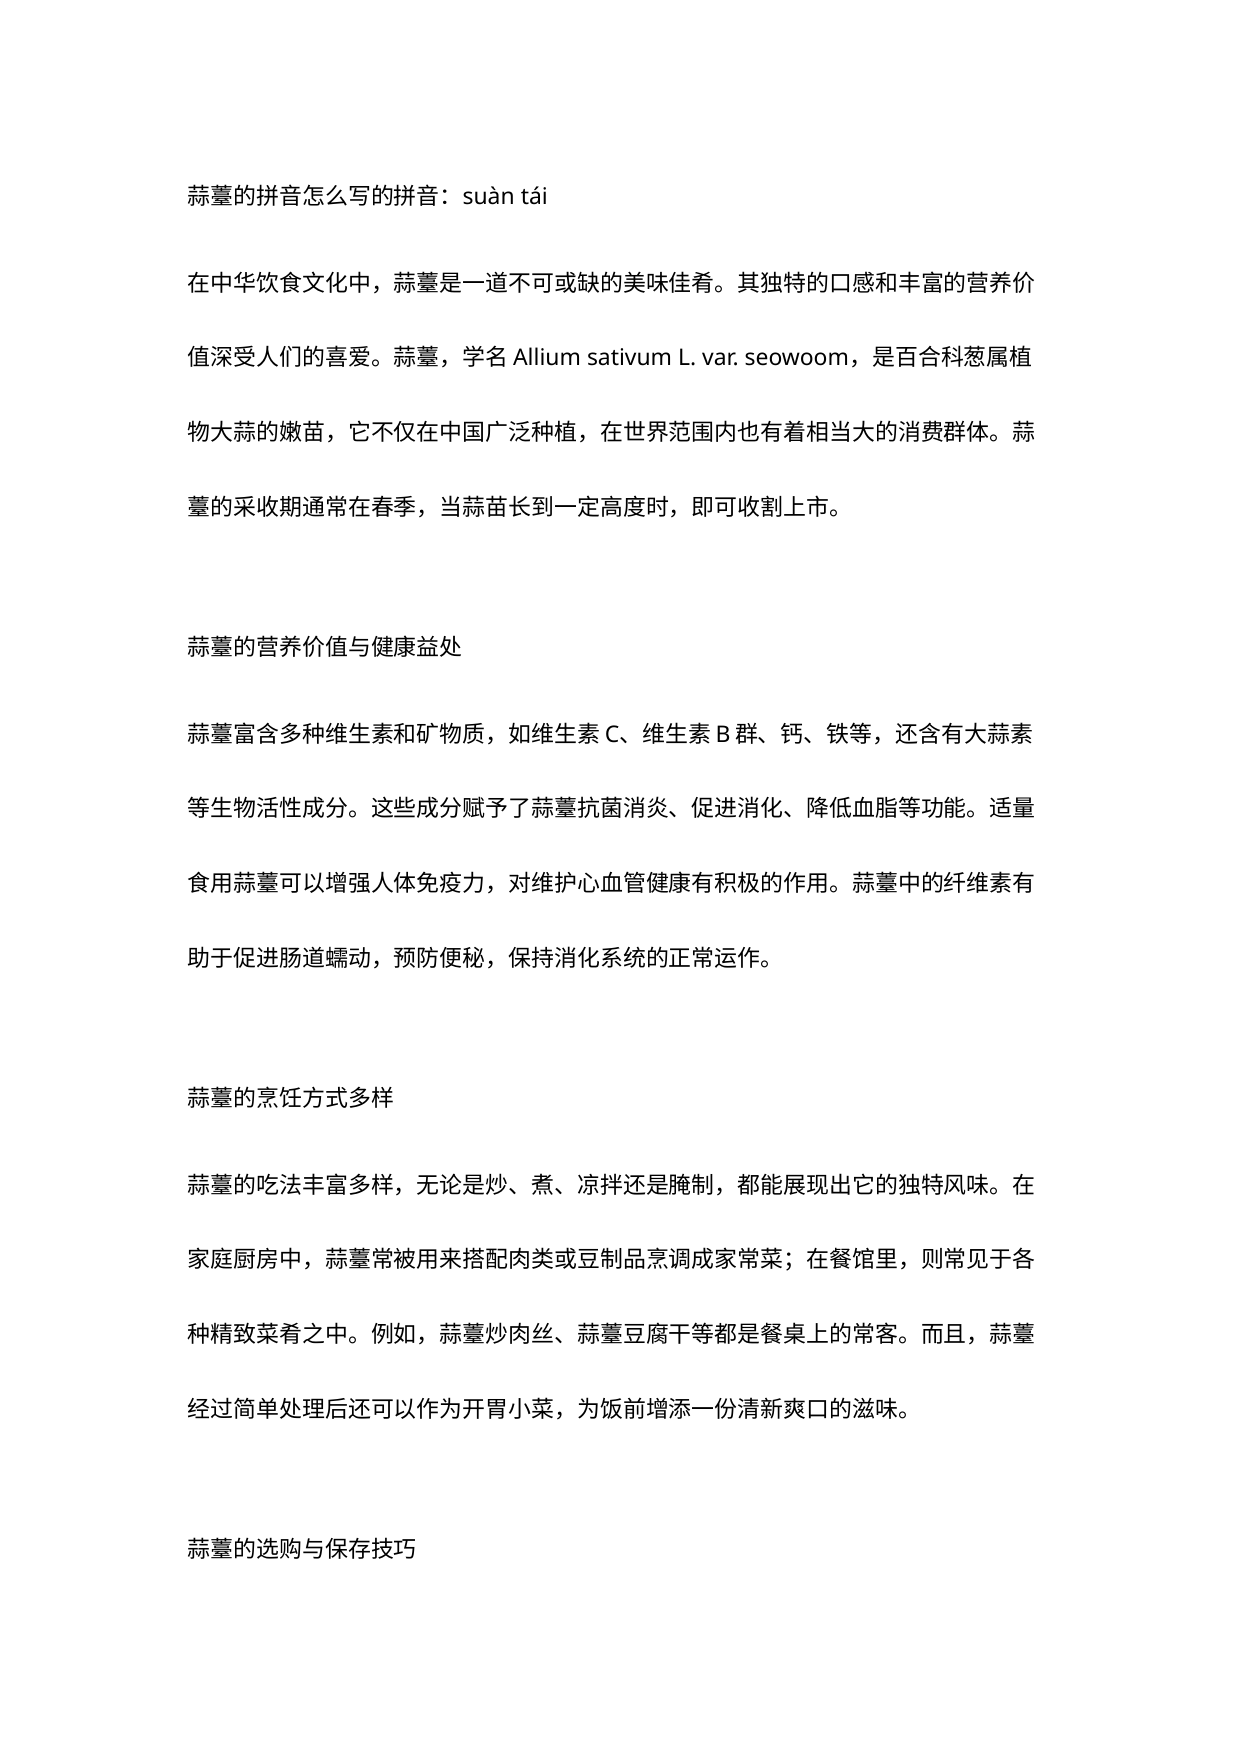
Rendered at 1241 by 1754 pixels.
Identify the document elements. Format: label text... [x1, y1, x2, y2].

text 蒜薹的选购与保存技巧 [187, 1515, 1053, 1580]
text 蒜薹的营养价值与健康益处 [187, 613, 1053, 678]
text 蒜薹的烹饪方式多样 [187, 1064, 1053, 1129]
text 蒜薹的吃法丰富多样，无论是炒、煮、凉拌还是腌制，都能展现出它的独特风味。在家庭厨房中，蒜薹常被用来搭配肉类或豆制品烹调成家常菜；在餐馆里，则常见于各种精致菜肴之中。例如，蒜薹炒肉丝、蒜薹豆腐干等都是餐桌上的常客。而且，蒜薹经过简单处理后还可以作为开胃小菜，为饭前增添一份清新爽口的滋味。 [187, 1151, 1053, 1440]
text 蒜薹的拼音怎么写的拼音：suàn tái [187, 162, 1053, 227]
text 在中华饮食文化中，蒜薹是一道不可或缺的美味佳肴。其独特的口感和丰富的营养价值深受人们的喜爱。蒜薹，学名Allium sativum L. var. seowoom，是百合科葱属植物大蒜的嫩苗，它不仅在中国广泛种植，在世界范围内也有着相当大的消费群体。蒜薹的采收期通常在春季，当蒜苗长到一定高度时，即可收割上市。 [187, 249, 1053, 538]
text 蒜薹富含多种维生素和矿物质，如维生素C、维生素B群、钙、铁等，还含有大蒜素等生物活性成分。这些成分赋予了蒜薹抗菌消炎、促进消化、降低血脂等功能。适量食用蒜薹可以增强人体免疫力，对维护心血管健康有积极的作用。蒜薹中的纤维素有助于促进肠道蠕动，预防便秘，保持消化系统的正常运作。 [187, 700, 1053, 989]
